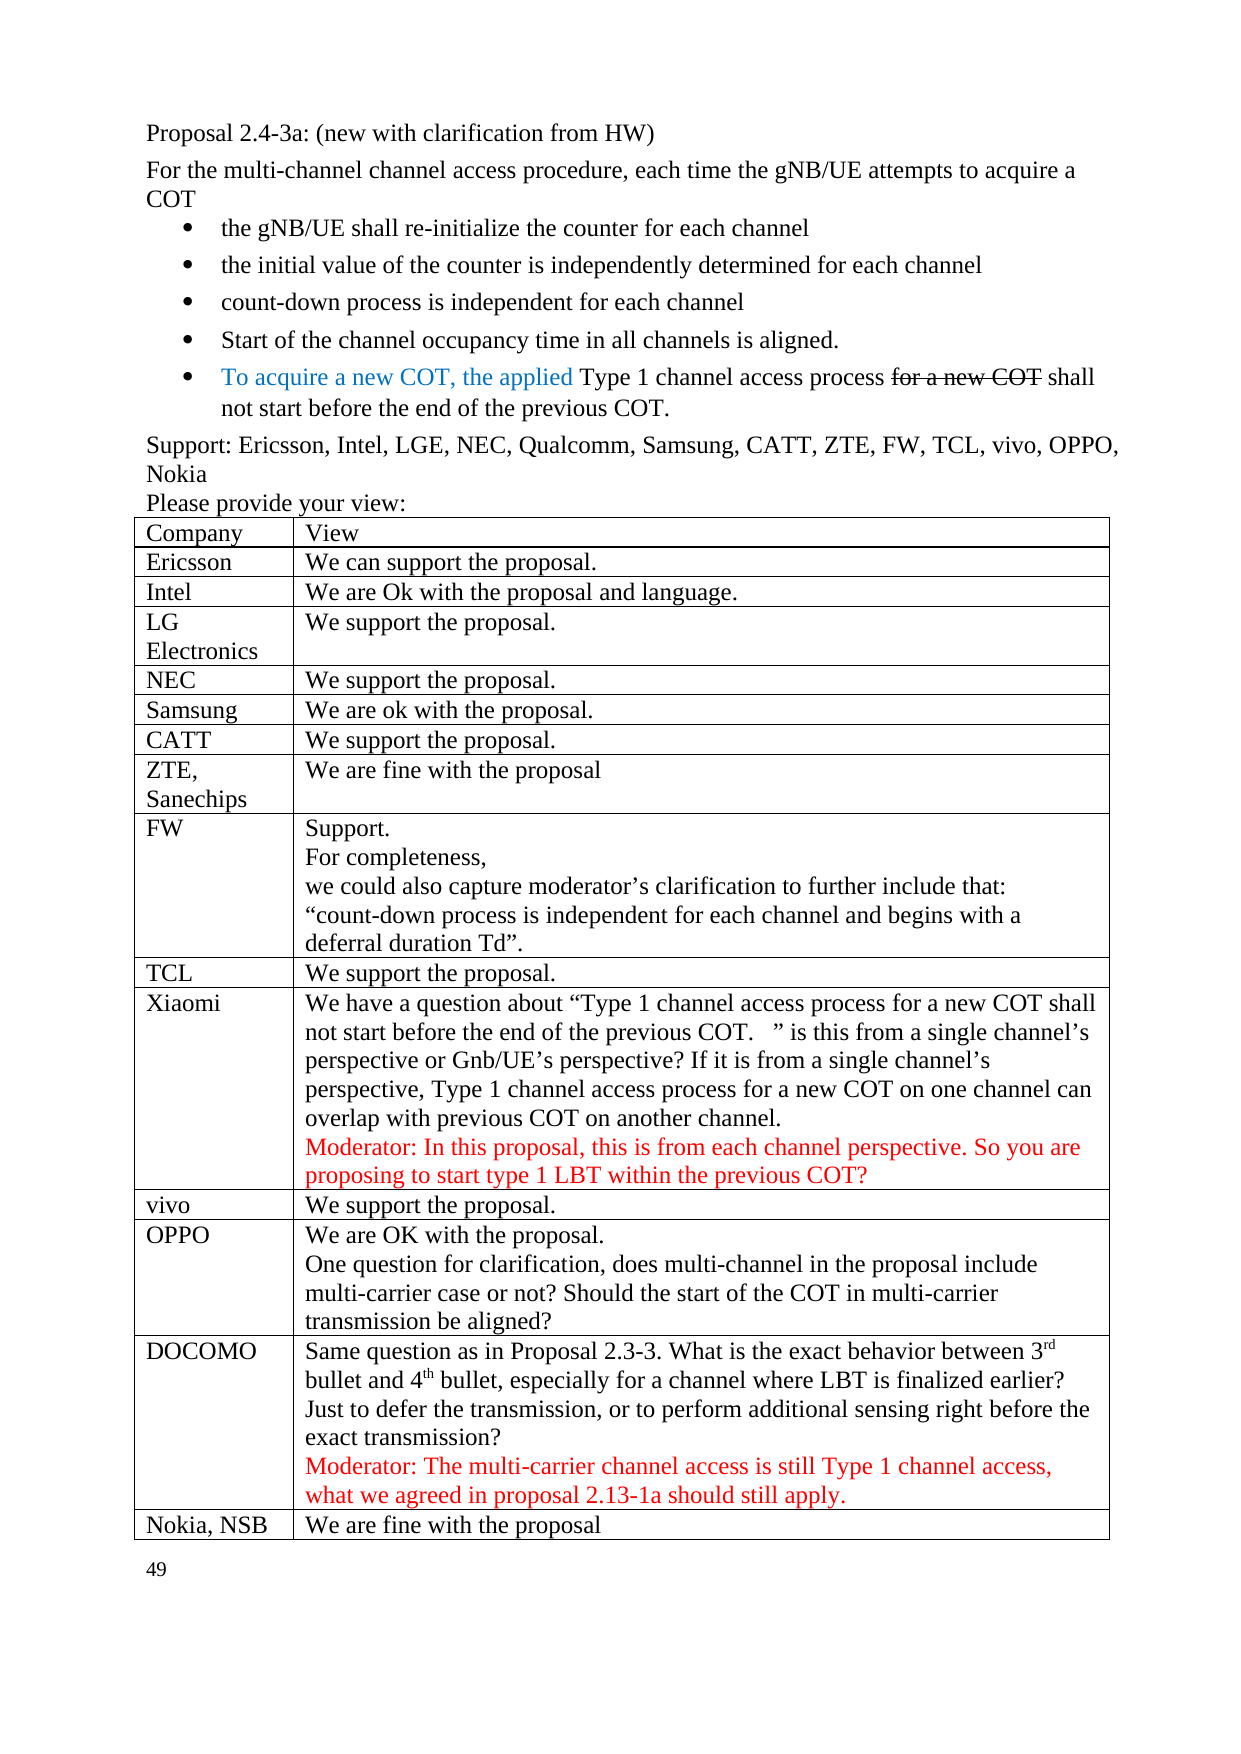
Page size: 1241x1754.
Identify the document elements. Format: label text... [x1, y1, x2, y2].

list the gNB/UE shall re-initialize the counter for each channel [183, 213, 1122, 242]
table_cell We support the proposal. [294, 666, 1109, 694]
table_cell NEC [135, 666, 293, 694]
table_cell vivo [135, 1190, 293, 1219]
text For the multi-channel channel access procedure, each time the gNB/UE attempts to acquire a COT [146, 155, 1122, 213]
table_cell We are Ok with the proposal and language. [294, 577, 1109, 606]
table_header View [294, 518, 1109, 546]
table_header Company [135, 518, 293, 546]
table_cell TCL [135, 958, 293, 987]
table_cell LG Electronics [135, 607, 293, 664]
text Support: Ericsson, Intel, LGE, NEC, Qualcomm, Samsung, CATT, ZTE, FW, TCL, vivo, OPPO, Nokia [146, 430, 1122, 488]
table_cell CATT [135, 725, 293, 754]
table_cell Intel [135, 577, 293, 606]
table_cell Samsung [135, 695, 293, 724]
table_cell We support the proposal. [294, 607, 1109, 664]
table_cell OPPO [135, 1220, 293, 1335]
list Start of the channel occupancy time in all channels is aligned. [183, 325, 1122, 353]
table_cell We support the proposal. [294, 725, 1109, 754]
text Please provide your view: [146, 488, 1122, 517]
table_cell We are fine with the proposal [294, 755, 1109, 812]
table_cell Xiaomi [135, 988, 293, 1189]
table_cell We are ok with the proposal. [294, 695, 1109, 724]
table_cell Ericsson [135, 548, 293, 576]
table_cell ZTE, Sanechips [135, 755, 293, 812]
table_cell We are fine with the proposal [294, 1510, 1109, 1538]
table_cell Nokia, NSB [135, 1510, 293, 1538]
table_cell DOCOMO [135, 1336, 293, 1509]
table_cell We have a question about “Type 1 channel access process for a new COT shall not start before the end of the previous COT. ” is this from a single channel’s perspective or Gnb/UE’s perspective? If it is from a single channel’s perspective, Type 1 channel access process for a new COT on one channel can overlap with previous COT on another channel. Moderator: In this proposal, this is from each channel perspective. So you are proposing to start type 1 LBT within the previous COT? [294, 988, 1109, 1189]
list To acquire a new COT, the applied Type 1 channel access process for a new COT shall not start before the end of the previous COT. [183, 362, 1122, 422]
table_cell FW [135, 814, 293, 957]
table_cell Support. For completeness, we could also capture moderator’s clarification to further include that: “count-down process is independent for each channel and begins with a deferral duration Td”. [294, 814, 1109, 957]
table_cell Same question as in Proposal 2.3-3. What is the exact behavior between 3rd bullet and 4th bullet, especially for a channel where LBT is finalized earlier? Just to defer the transmission, or to perform additional sensing right before the exact transmission? Moderator: The multi-carrier channel access is still Type 1 channel access, what we agreed in proposal 2.13-1a should still apply. [294, 1336, 1109, 1509]
list count-down process is independent for each channel [183, 287, 1122, 316]
table_cell We can support the proposal. [294, 548, 1109, 576]
table_cell We support the proposal. [294, 958, 1109, 987]
list the initial value of the counter is independently determined for each channel [183, 250, 1122, 279]
table_cell We are OK with the proposal. One question for clarification, does multi-channel in the proposal include multi-carrier case or not? Should the start of the COT in multi-carrier transmission be aligned? [294, 1220, 1109, 1335]
text Proposal 2.4-3a: (new with clarification from HW) [146, 118, 1122, 147]
table_cell We support the proposal. [294, 1190, 1109, 1219]
